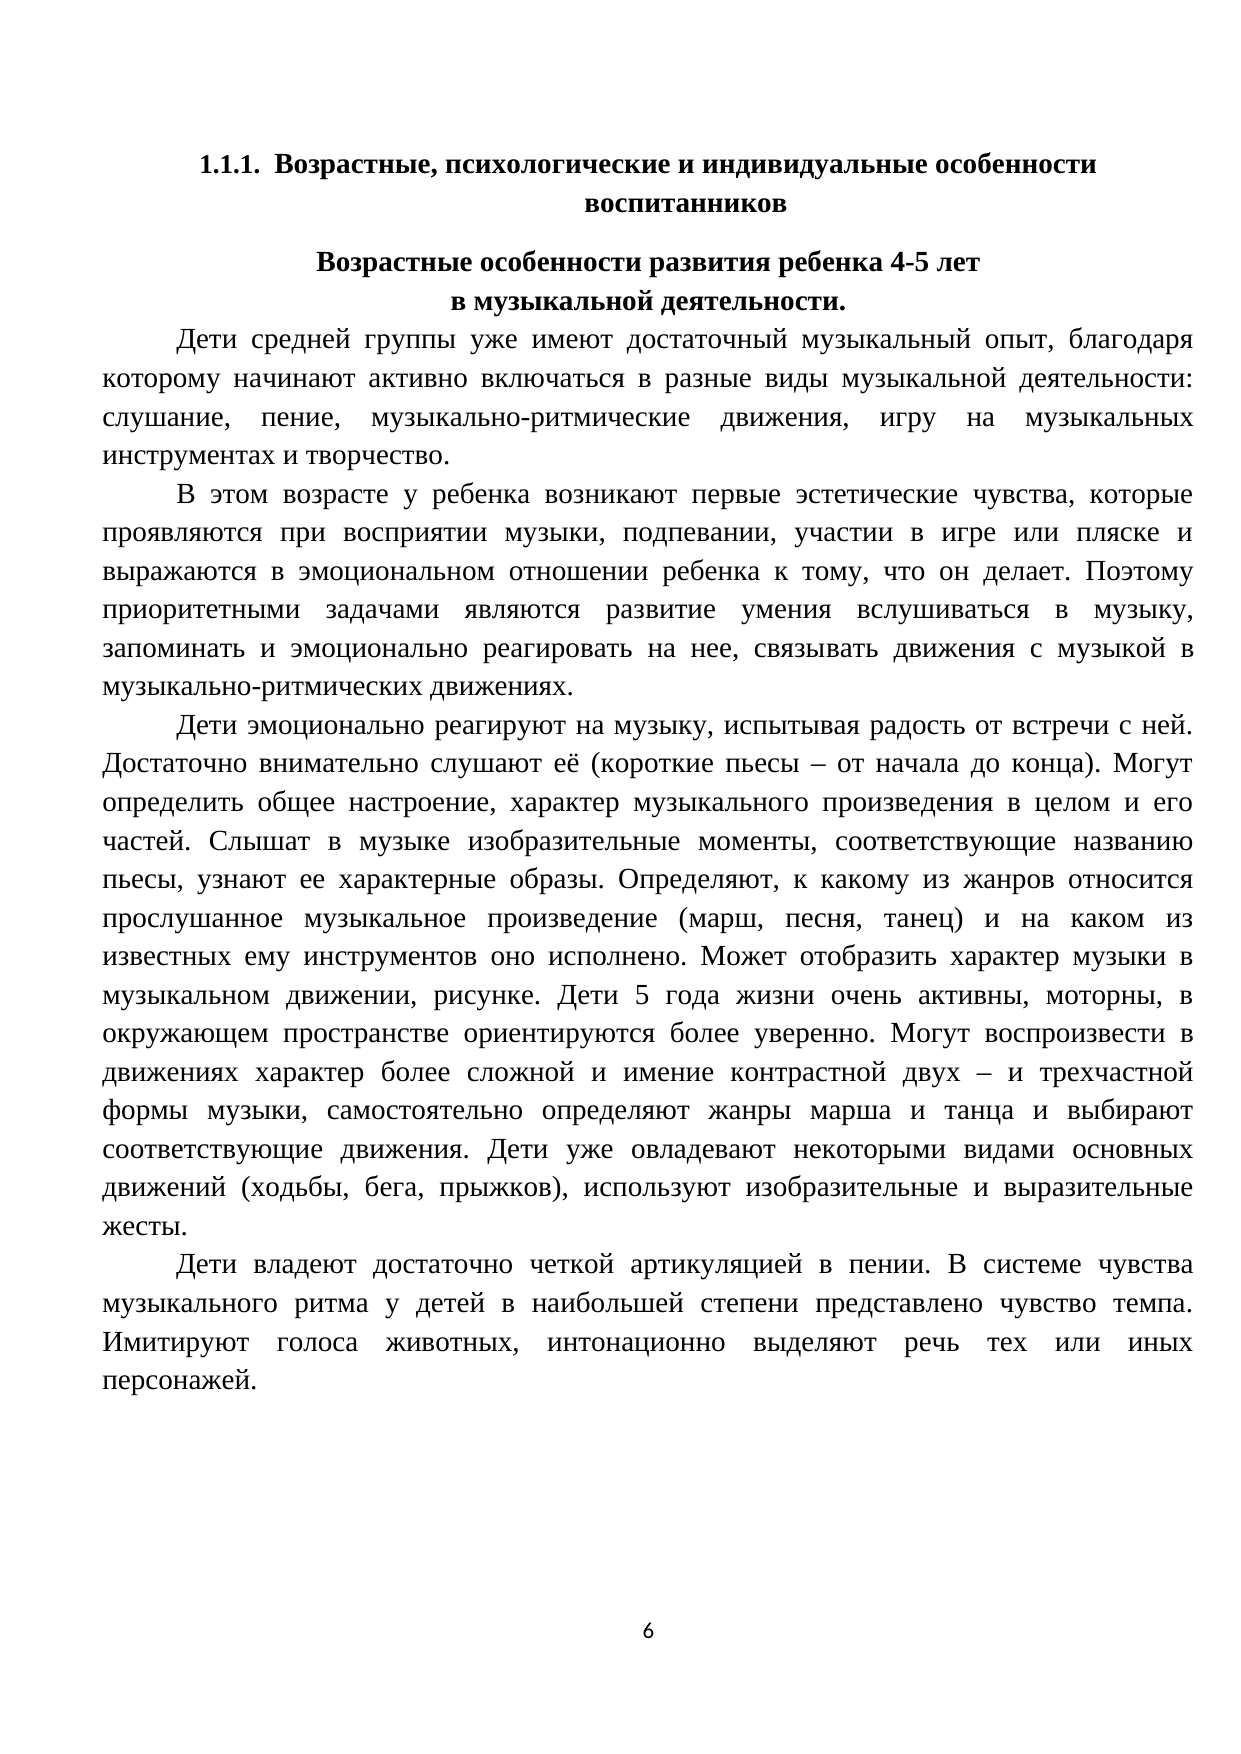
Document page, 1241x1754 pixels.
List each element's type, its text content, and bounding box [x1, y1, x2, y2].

text Дети владеют достаточно четкой артикуляцией в пении. В системе чувства музыкального ритма у детей в наибольшей степени представлено чувство темпа. Имитируют голоса животных, интонационно выделяют речь тех или иных персонажей. [102, 1247, 1194, 1396]
list Возрастные, психологические и индивидуальные особенности воспитанников [102, 147, 1194, 219]
text Дети средней группы уже имеют достаточный музыкальный опыт, благодаря которому начинают активно включаться в разные виды музыкальной деятельности: слушание, пение, музыкально-ритмические движения, игру на музыкальных инструментах и творчество. [102, 322, 1194, 471]
text Возрастные особенности развития ребенка 4-5 лет [102, 244, 1194, 278]
text Дети эмоционально реагируют на музыку, испытывая радость от встречи с ней. Достаточно внимательно слушают её (короткие пьесы – от начала до конца). Могут определить общее настроение, характер музыкального произведения в целом и его частей. Слышат в музыке изобразительные моменты, соответствующие названию пьесы, узнают ее характерные образы. Определяют, к какому из жанров относится прослушанное музыкальное произведение (марш, песня, танец) и на каком из известных ему инструментов оно исполнено. Может отобразить характер музыки в музыкальном движении, рисунке. Дети 5 года жизни очень активны, моторны, в окружающем пространстве ориентируются более уверенно. Могут воспроизвести в движениях характер более сложной и имение контрастной двух – и трехчастной формы музыки, самостоятельно определяют жанры марша и танца и выбирают соответствующие движения. Дети уже овладевают некоторыми видами основных движений (ходьбы, бега, прыжков), используют изобразительные и выразительные жесты. [102, 707, 1194, 1242]
subtitle в музыкальной деятельности. [102, 283, 1194, 317]
text В этом возрасте у ребенка возникают первые эстетические чувства, которые проявляются при восприятии музыки, подпевании, участии в игре или пляске и выражаются в эмоциональном отношении ребенка к тому, что он делает. Поэтому приоритетными задачами являются развитие умения вслушиваться в музыку, запоминать и эмоционально реагировать на нее, связывать движения с музыкой в музыкально-ритмических движениях. [102, 476, 1194, 702]
